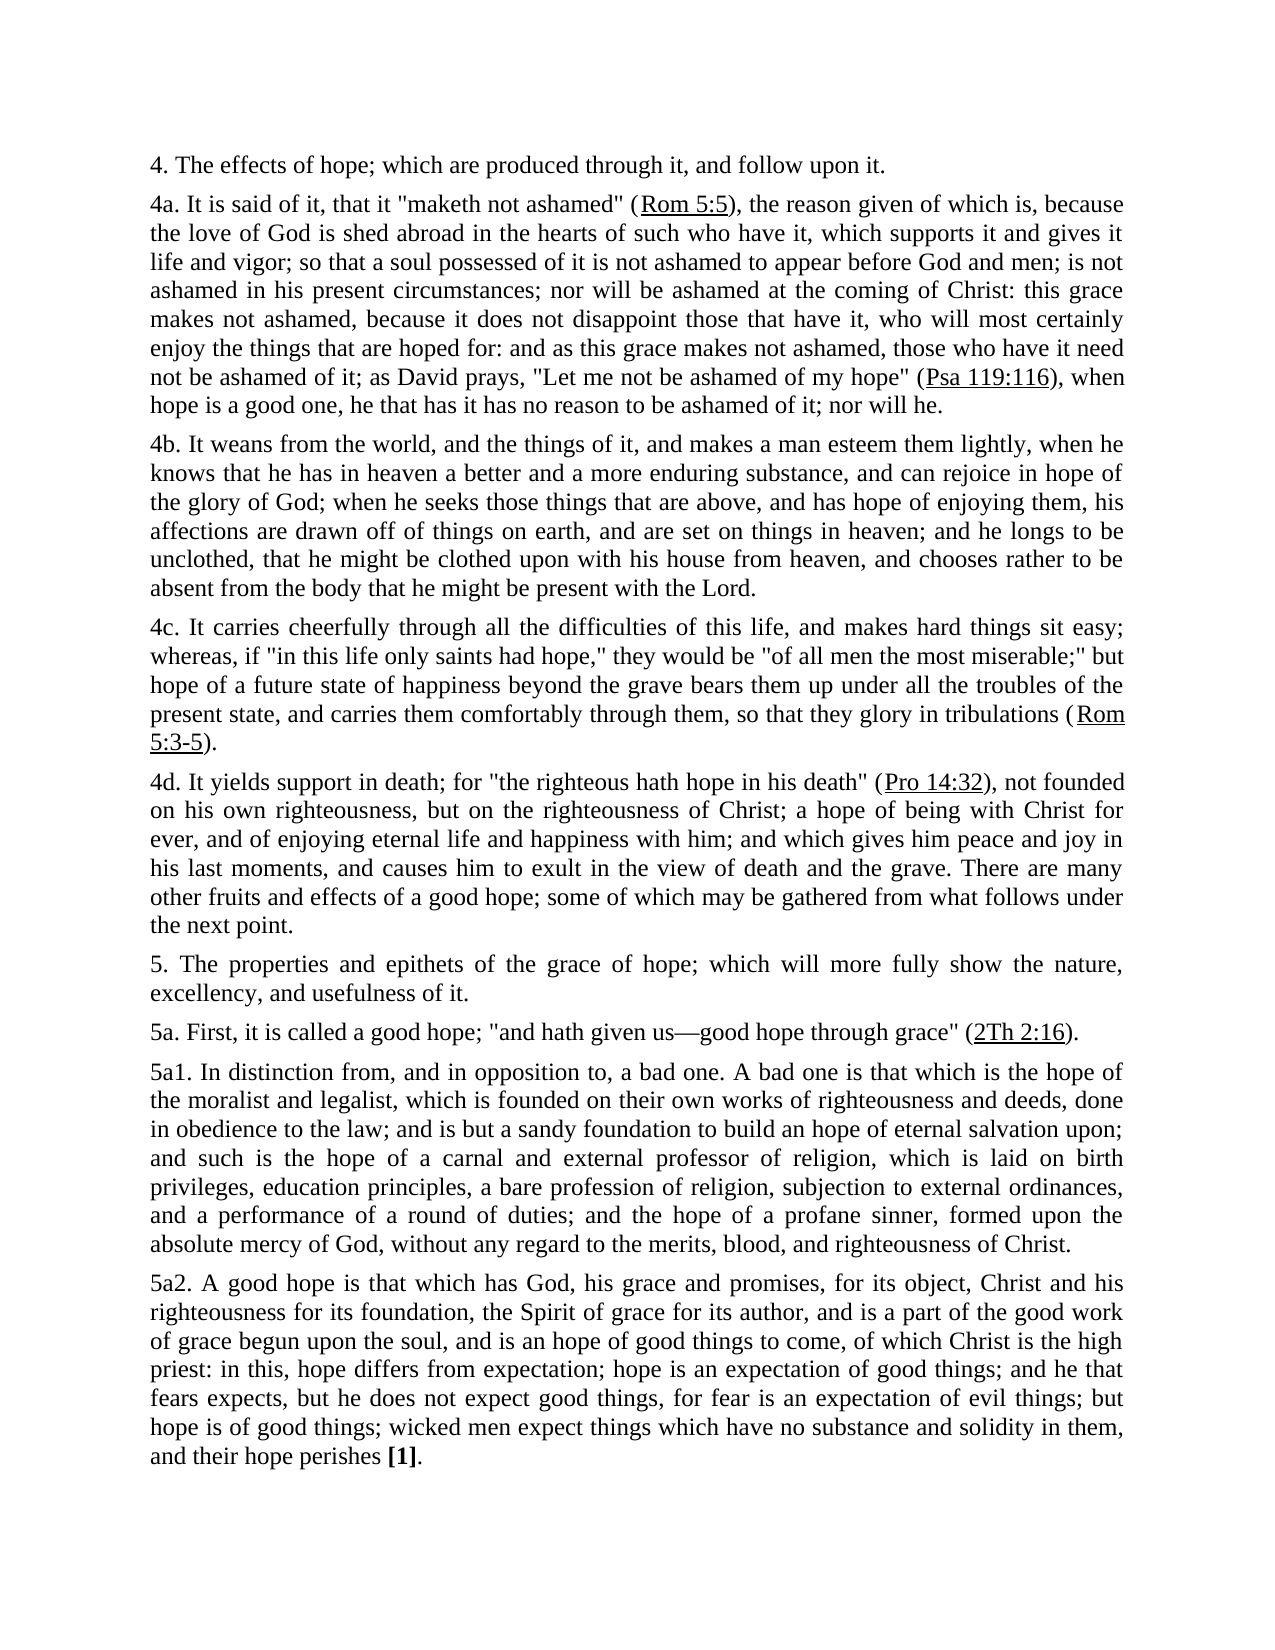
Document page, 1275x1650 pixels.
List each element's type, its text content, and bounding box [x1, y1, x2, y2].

text 4b. It weans from the world, and the things of it, and makes a man esteem them lightly, when he knows that he has in heaven a better and a more enduring substance, and can rejoice in hope of the glory of God; when he seeks those things that are above, and has hope of enjoying them, his affections are drawn off of things on earth, and are set on things in heaven; and he longs to be unclothed, that he might be clothed upon with his house from heaven, and chooses rather to be absent from the body that he might be present with the Lord. [150, 429, 1125, 602]
text 5a. First, it is called a good hope; "and hath given us—good hope through grace" (2Th 2:16). [150, 1017, 1125, 1046]
text 5. The properties and epithets of the grace of hope; which will more fully show the nature, excellency, and usefulness of it. [150, 949, 1125, 1007]
text 5a2. A good hope is that which has God, his grace and promises, for its object, Christ and his righteousness for its foundation, the Spirit of grace for its author, and is a part of the good work of grace begun upon the soul, and is an hope of good things to come, of which Christ is the high priest: in this, hope differs from expectation; hope is an expectation of good things; and he that fears expects, but he does not expect good things, for fear is an expectation of evil things; but hope is of good things; wicked men expect things which have no substance and solidity in them, and their hope perishes [1]. [150, 1268, 1125, 1469]
text 4c. It carries cheerfully through all the difficulties of this life, and makes hard things sit easy; whereas, if "in this life only saints had hope," they would be "of all men the most miserable;" but hope of a future state of happiness beyond the grave bears them up under all the troubles of the present state, and carries them comfortably through them, so that they glory in tribulations (Rom 5:3-5). [150, 612, 1125, 756]
text 4d. It yields support in death; for "the righteous hath hope in his death" (Pro 14:32), not founded on his own righteousness, but on the righteousness of Christ; a hope of being with Christ for ever, and of enjoying eternal life and happiness with him; and which gives him peace and joy in his last moments, and causes him to exult in the view of death and the grave. There are many other fruits and effects of a good hope; some of which may be gathered from what follows under the next point. [150, 767, 1125, 939]
text 4a. It is said of it, that it "maketh not ashamed" (Rom 5:5), the reason given of which is, because the love of God is shed abroad in the hearts of such who have it, which supports it and gives it life and vigor; so that a soul possessed of it is not ashamed to appear before God and men; is not ashamed in his present circumstances; nor will be ashamed at the coming of Christ: this grace makes not ashamed, because it does not disappoint those that have it, who will most certainly enjoy the things that are hoped for: and as this grace makes not ashamed, those who have it need not be ashamed of it; as David prays, "Let me not be ashamed of my hope" (Psa 119:116), when hope is a good one, he that has it has no reason to be ashamed of it; nor will he. [150, 189, 1125, 419]
text 5a1. In distinction from, and in opposition to, a bad one. A bad one is that which is the hope of the moralist and legalist, which is founded on their own works of righteousness and deeds, done in obedience to the law; and is but a sandy foundation to build an hope of eternal salvation upon; and such is the hope of a carnal and external professor of religion, which is laid on birth privileges, education principles, a bare profession of religion, subjection to external ordinances, and a performance of a round of duties; and the hope of a profane sinner, formed upon the absolute mercy of God, without any regard to the merits, blood, and righteousness of Christ. [150, 1057, 1125, 1258]
text 4. The effects of hope; which are produced through it, and follow upon it. [150, 150, 1125, 179]
